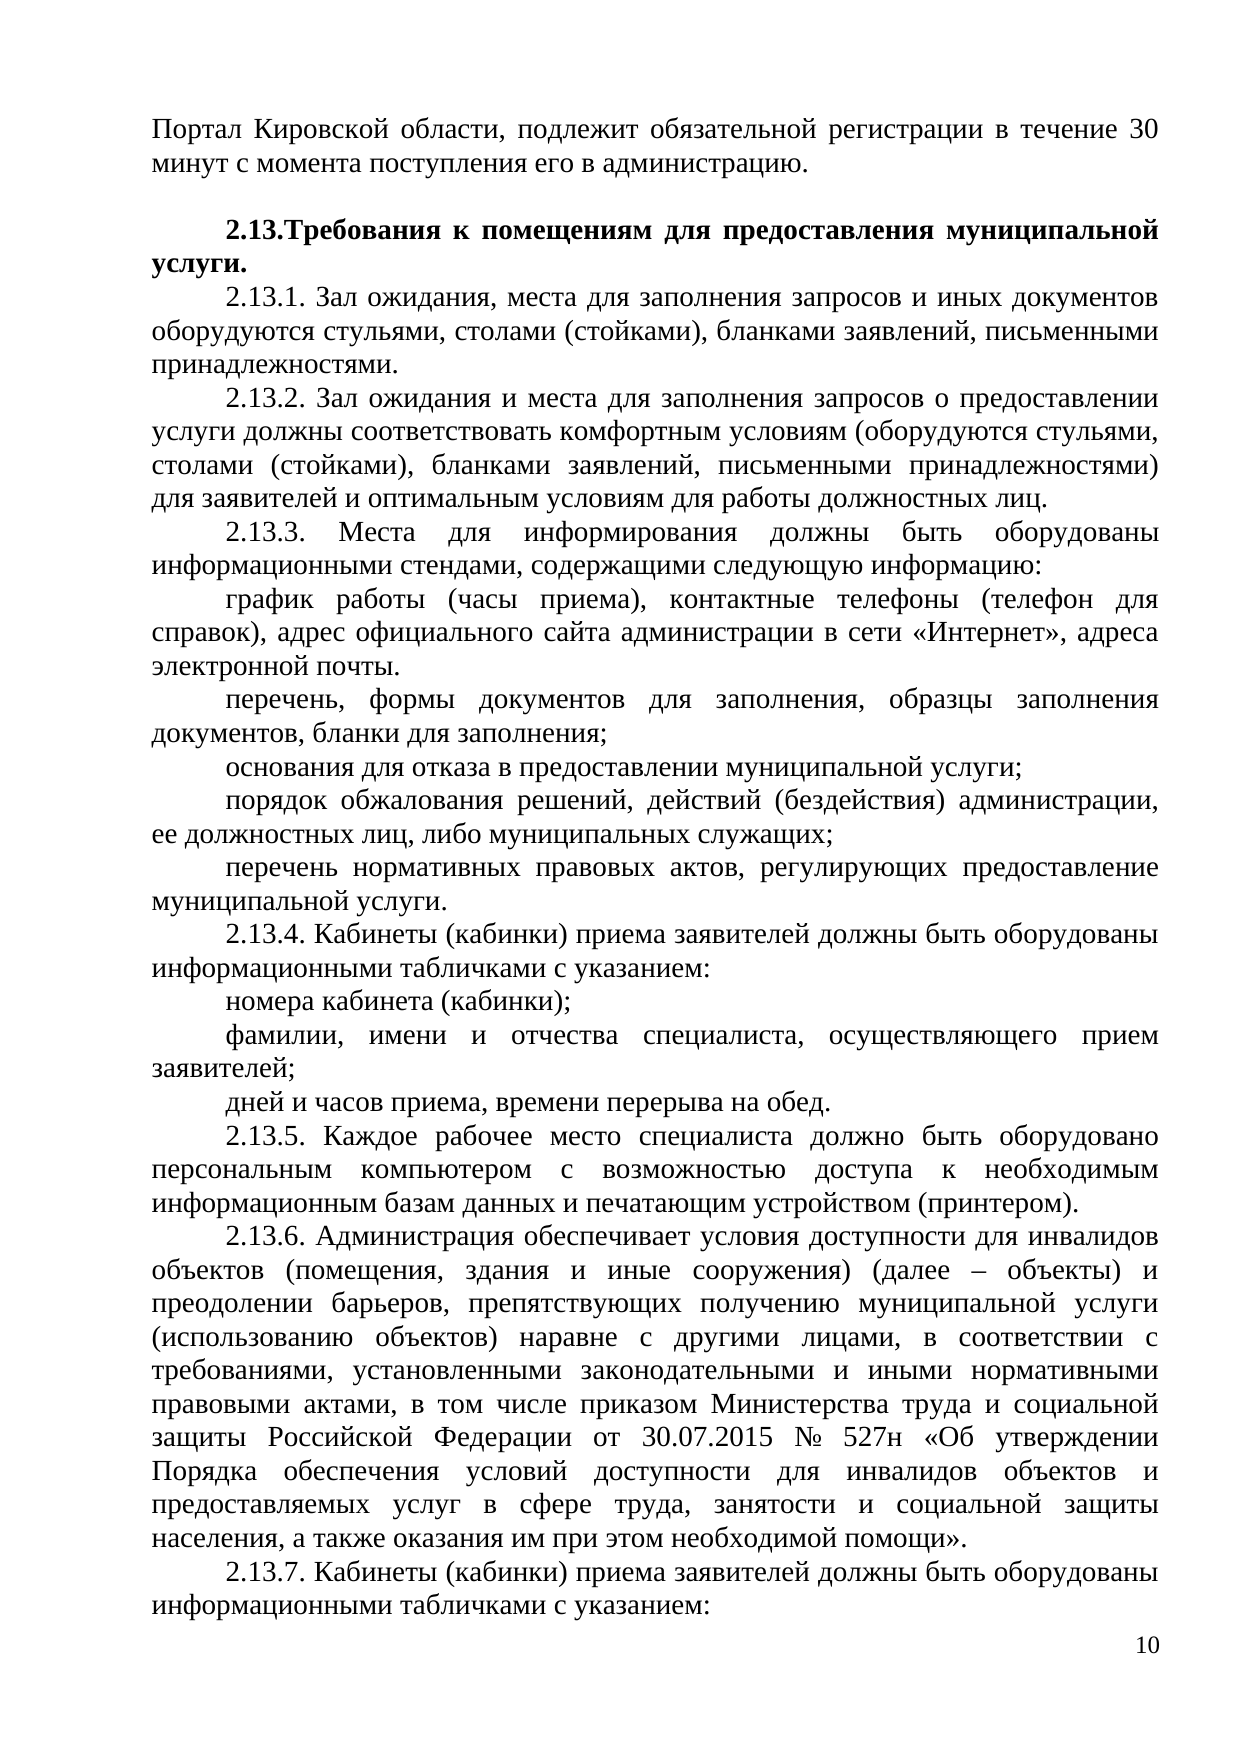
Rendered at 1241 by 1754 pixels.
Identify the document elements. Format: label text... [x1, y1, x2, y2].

text 2.13.1. Зал ожидания, места для заполнения запросов и иных документов оборудуются стульями, столами (стойками), бланками заявлений, письменными принадлежностями. [151, 279, 1159, 380]
text 2.13.2. Зал ожидания и места для заполнения запросов о предоставлении услуги должны соответствовать комфортным условиям (оборудуются стульями, столами (стойками), бланками заявлений, письменными принадлежностями) для заявителей и оптимальным условиям для работы должностных лиц. [151, 380, 1159, 514]
text 2.13.4. Кабинеты (кабинки) приема заявителей должны быть оборудованы информационными табличками с указанием: [151, 916, 1159, 983]
text номера кабинета (кабинки); [151, 983, 1159, 1017]
text перечень, формы документов для заполнения, образцы заполнения документов, бланки для заполнения; [151, 682, 1159, 749]
text дней и часов приема, времени перерыва на обед. [151, 1084, 1159, 1118]
text 2.13.5. Каждое рабочее место специалиста должно быть оборудовано персональным компьютером с возможностью доступа к необходимым информационным базам данных и печатающим устройством (принтером). [151, 1118, 1159, 1218]
text перечень нормативных правовых актов, регулирующих предоставление муниципальной услуги. [151, 849, 1159, 916]
text фамилии, имени и отчества специалиста, осуществляющего прием заявителей; [151, 1017, 1159, 1084]
text 2.13.3. Места для информирования должны быть оборудованы информационными стендами, содержащими следующую информацию: [151, 514, 1159, 581]
text основания для отказа в предоставлении муниципальной услуги; [151, 749, 1159, 782]
text порядок обжалования решений, действий (бездействия) администрации, ее должностных лиц, либо муниципальных служащих; [151, 782, 1159, 849]
text 2.13.Требования к помещениям для предоставления муниципальной услуги. [151, 212, 1159, 279]
text 2.13.6. Администрация обеспечивает условия доступности для инвалидов объектов (помещения, здания и иные сооружения) (далее – объекты) и преодолении барьеров, препятствующих получению муниципальной услуги (использованию объектов) наравне с другими лицами, в соответствии с требованиями, установленными законодательными и иными нормативными правовыми актами, в том числе приказом Министерства труда и социальной защиты Российской Федерации от 30.07.2015 № 527н «Об утверждении Порядка обеспечения условий доступности для инвалидов объектов и предоставляемых услуг в сфере труда, занятости и социальной защиты населения, а также оказания им при этом необходимой помощи». [151, 1218, 1159, 1554]
text 2.13.7. Кабинеты (кабинки) приема заявителей должны быть оборудованы информационными табличками с указанием: [151, 1554, 1159, 1621]
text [151, 111, 1159, 178]
text график работы (часы приема), контактные телефоны (телефон для справок), адрес официального сайта администрации в сети «Интернет», адреса электронной почты. [151, 581, 1159, 682]
